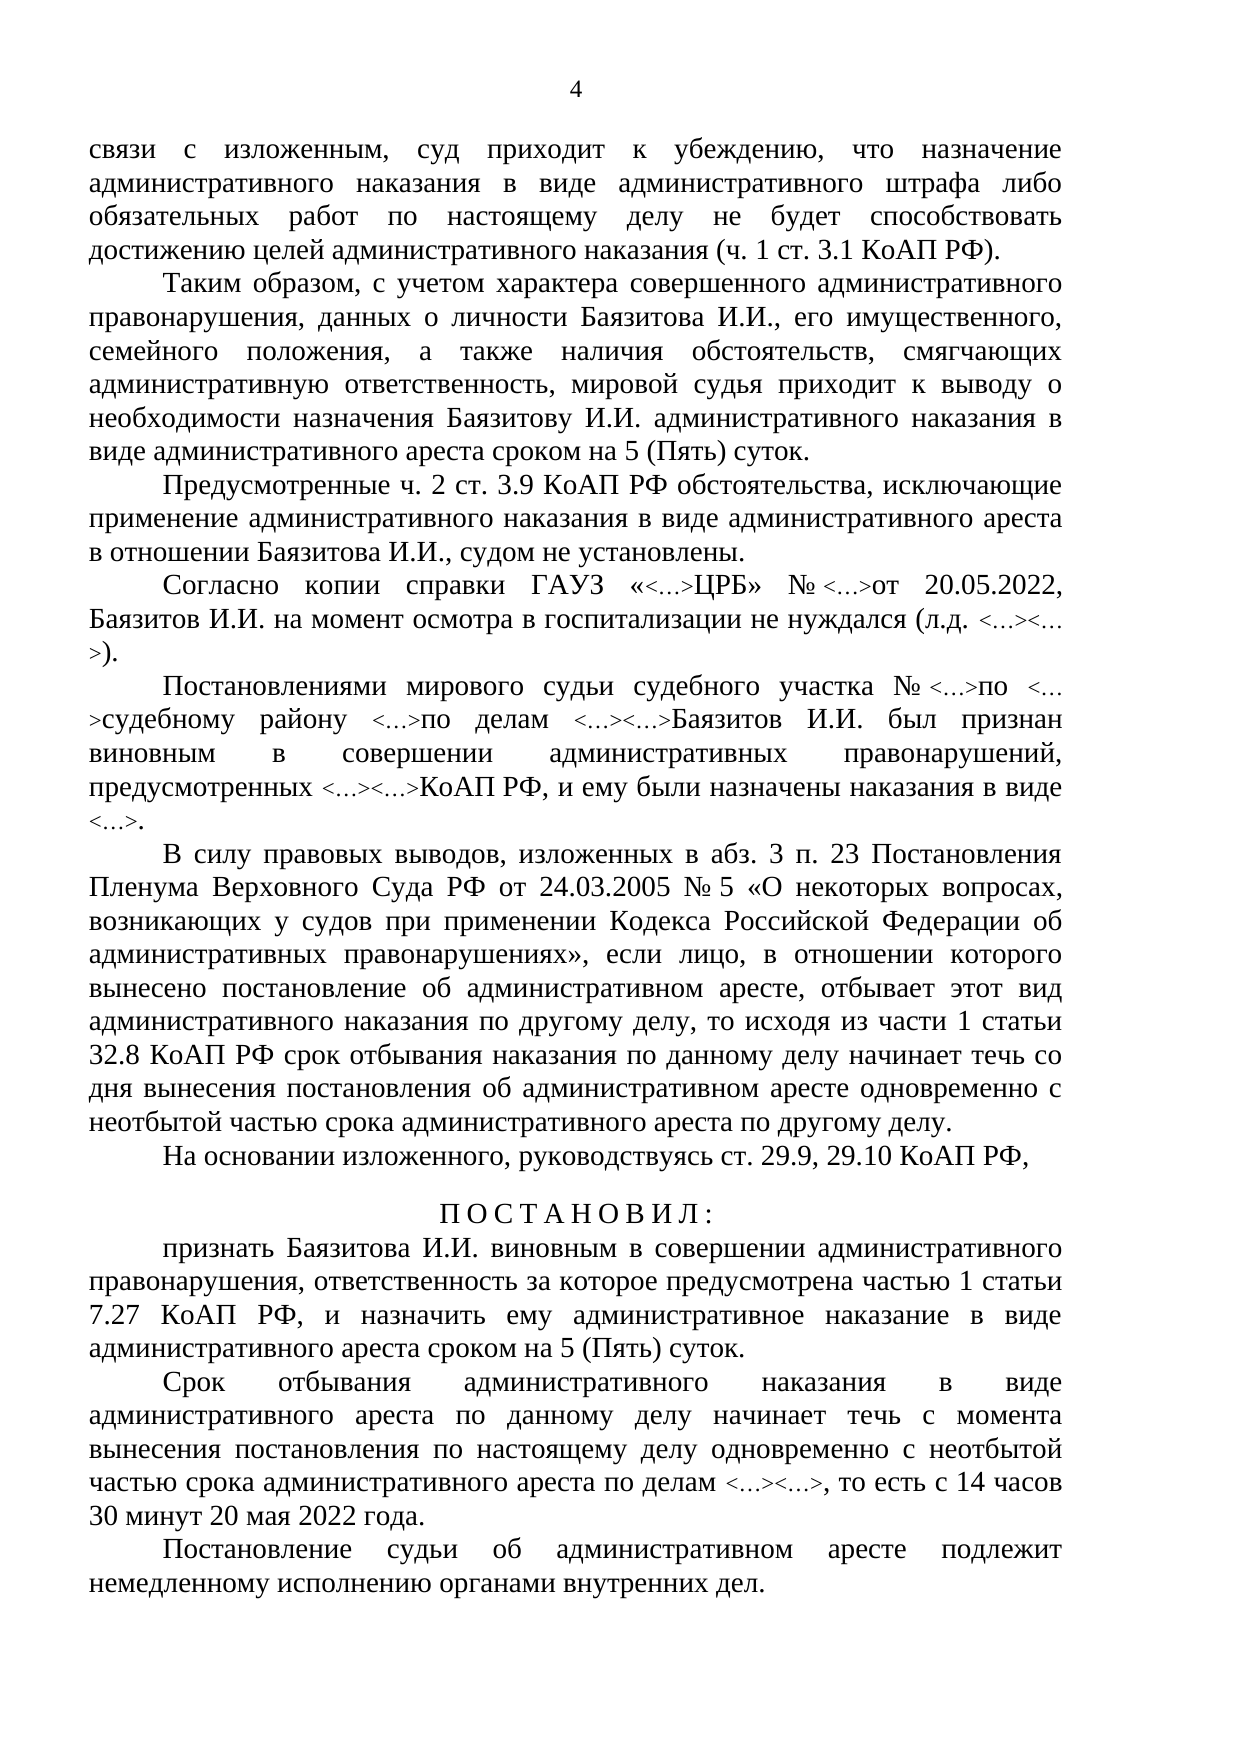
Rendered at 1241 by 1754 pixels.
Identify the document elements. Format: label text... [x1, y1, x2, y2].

text Таким образом, с учетом характера совершенного административного правонарушения, данных о личности Баязитова И.И., его имущественного, семейного положения, а также наличия обстоятельств, смягчающих административную ответственность, мировой судья приходит к выводу о необходимости назначения Баязитову И.И. административного наказания в виде административного ареста сроком на 5 (Пять) суток. [89, 266, 1063, 467]
text Согласно копии справки ГАУЗ «<…>ЦРБ» № <…>от 20.05.2022, Баязитов И.И. на момент осмотра в госпитализации не нуждался (л.д. <…><…>). [89, 567, 1063, 668]
text ПОСТАНОВИЛ: [89, 1196, 1063, 1230]
text На основании изложенного, руководствуясь ст. 29.9, 29.10 КоАП РФ, [89, 1138, 1063, 1171]
text Постановление судьи об административном аресте подлежит немедленному исполнению органами внутренних дел. [89, 1532, 1063, 1599]
text Предусмотренные ч. 2 ст. 3.9 КоАП РФ обстоятельства, исключающие применение административного наказания в виде административного ареста в отношении Баязитова И.И., судом не установлены. [89, 467, 1063, 567]
text В силу правовых выводов, изложенных в абз. 3 п. 23 Постановления Пленума Верховного Суда РФ от 24.03.2005 № 5 «О некоторых вопросах, возникающих у судов при применении Кодекса Российской Федерации об административных правонарушениях», если лицо, в отношении которого вынесено постановление об административном аресте, отбывает этот вид административного наказания по другому делу, то исходя из части 1 статьи 32.8 КоАП РФ срок отбывания наказания по данному делу начинает течь со дня вынесения постановления об административном аресте одновременно с неотбытой частью срока административного ареста по другому делу. [89, 836, 1063, 1138]
text Постановлениями мирового судьи судебного участка № <…>по <…>судебному району <…>по делам <…><…>Баязитов И.И. был признан виновным в совершении административных правонарушений, предусмотренных <…><…>КоАП РФ, и ему были назначены наказания в виде <…>. [89, 668, 1063, 836]
text Срок отбывания административного наказания в виде административного ареста по данному делу начинает течь с момента вынесения постановления по настоящему делу одновременно с неотбытой частью срока административного ареста по делам <…><…>, то есть с 14 часов 30 минут 20 мая 2022 года. [89, 1364, 1063, 1532]
text признать Баязитова И.И. виновным в совершении административного правонарушения, ответственность за которое предусмотрена частью 1 статьи 7.27 КоАП РФ, и назначить ему административное наказание в виде административного ареста сроком на 5 (Пять) суток. [89, 1230, 1063, 1364]
